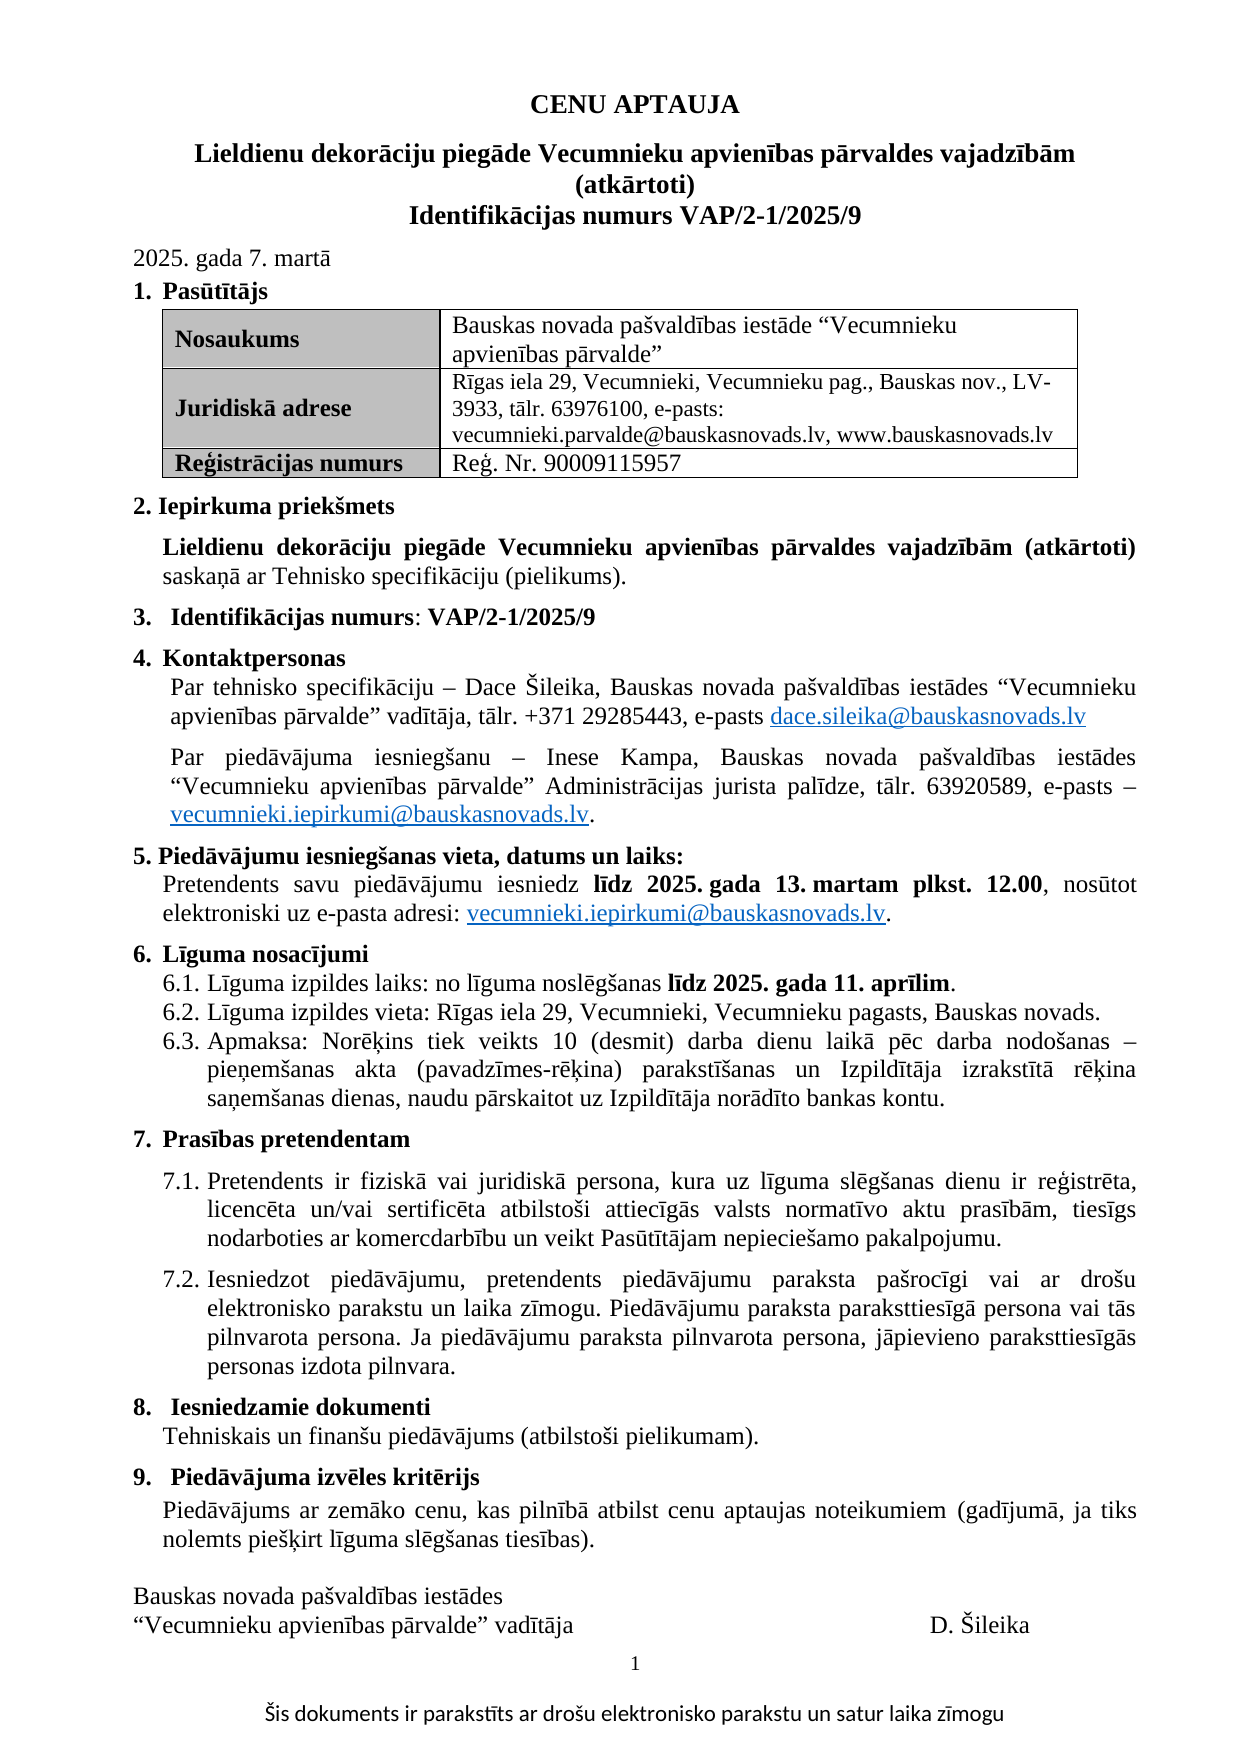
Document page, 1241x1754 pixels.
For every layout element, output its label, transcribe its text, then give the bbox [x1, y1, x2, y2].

list Iesniedzamie dokumenti [133, 1392, 1137, 1421]
table_cell Juridiskā adrese [163, 369, 439, 447]
list Pretendents ir fiziskā vai juridiskā persona, kura uz līguma slēgšanas dienu ir reģistrēta, licencēta un/vai sertificēta atbilstoši attiecīgās valsts normatīvo aktu prasībām, tiesīgs nodarboties ar komercdarbību un veikt Pasūtītājam nepieciešamo pakalpojumu. [162, 1166, 1137, 1252]
table_header Bauskas novada pašvaldības iestāde “Vecumnieku apvienības pārvalde” [441, 310, 1077, 367]
text 2025. gada 7. martā [133, 243, 1137, 272]
list Līguma izpildes laiks: no līguma noslēgšanas līdz 2025. gada 11. aprīlim. [162, 968, 1137, 997]
table_cell Reģistrācijas numurs [163, 449, 439, 477]
list Prasības pretendentam [133, 1124, 1137, 1153]
text CENU APTAUJA [133, 89, 1137, 120]
list Apmaksa: Norēķins tiek veikts 10 (desmit) darba dienu laikā pēc darba nodošanas – pieņemšanas akta (pavadzīmes-rēķina) parakstīšanas un Izpildītāja izrakstītā rēķina saņemšanas dienas, naudu pārskaitot uz Izpildītāja norādīto bankas kontu. [162, 1026, 1137, 1112]
list Iesniedzot piedāvājumu, pretendents piedāvājumu paraksta pašrocīgi vai ar drošu elektronisko parakstu un laika zīmogu. Piedāvājumu paraksta paraksttiesīgā persona vai tās pilnvarota persona. Ja piedāvājumu paraksta pilnvarota persona, jāpievieno paraksttiesīgās personas izdota pilnvara. [162, 1264, 1137, 1379]
list Līguma nosacījumi [133, 939, 1137, 968]
list Piedāvājums ar zemāko cenu, kas pilnībā atbilst cenu aptaujas noteikumiem (gadījumā, ja tiks nolemts piešķirt līguma slēgšanas tiesības). [162, 1495, 1137, 1552]
text Bauskas novada pašvaldības iestādes [133, 1581, 1137, 1610]
list Par piedāvājuma iesniegšanu – Inese Kampa, Bauskas novada pašvaldības iestādes “Vecumnieku apvienības pārvalde” Administrācijas jurista palīdze, tālr. 63920589, e-pasts – vecumnieki.iepirkumi@bauskasnovads.lv. [170, 742, 1137, 828]
text “Vecumnieku apvienības pārvalde” vadītāja D. Šileika [133, 1610, 1137, 1639]
list Pasūtītājs [133, 276, 1137, 304]
text Tehniskais un finanšu piedāvājums (atbilstoši pielikumam). [162, 1421, 1137, 1449]
list Piedāvājuma izvēles kritērijs [133, 1462, 1137, 1491]
table_cell Reģ. Nr. 90009115957 [441, 449, 1077, 477]
text Pretendents savu piedāvājumu iesniedz līdz 2025. gada 13. martam plkst. 12.00, nosūtot elektroniski uz e-pasta adresi: vecumnieki.iepirkumi@bauskasnovads.lv. [162, 869, 1137, 927]
list Līguma izpildes vieta: Rīgas iela 29, Vecumnieki, Vecumnieku pagasts, Bauskas novads. [162, 997, 1137, 1026]
text Lieldienu dekorāciju piegāde Vecumnieku apvienības pārvaldes vajadzībām (atkārtoti) saskaņā ar Tehnisko specifikāciju (pielikums). [162, 532, 1137, 589]
table_cell Rīgas iela 29, Vecumnieki, Vecumnieku pag., Bauskas nov., LV-3933, tālr. 63976100, e-pasts: vecumnieki.parvalde@bauskasnovads.lv, www.bauskasnovads.lv [441, 369, 1077, 447]
text 2. Iepirkuma priekšmets [133, 491, 1137, 519]
table_header Nosaukums [163, 310, 439, 367]
list Par tehnisko specifikāciju – Dace Šileika, Bauskas novada pašvaldības iestādes “Vecumnieku apvienības pārvalde” vadītāja, tālr. +371 29285443, e-pasts dace.sileika@bauskasnovads.lv [170, 672, 1137, 729]
text 5. Piedāvājumu iesniegšanas vieta, datums un laiks: [133, 841, 1137, 869]
list Kontaktpersonas [133, 643, 1137, 672]
text Lieldienu dekorāciju piegāde Vecumnieku apvienības pārvaldes vajadzībām (atkārtoti) [133, 137, 1137, 199]
list Identifikācijas numurs: VAP/2-1/2025/9 [133, 602, 1137, 631]
text Identifikācijas numurs VAP/2-1/2025/9 [133, 199, 1137, 230]
